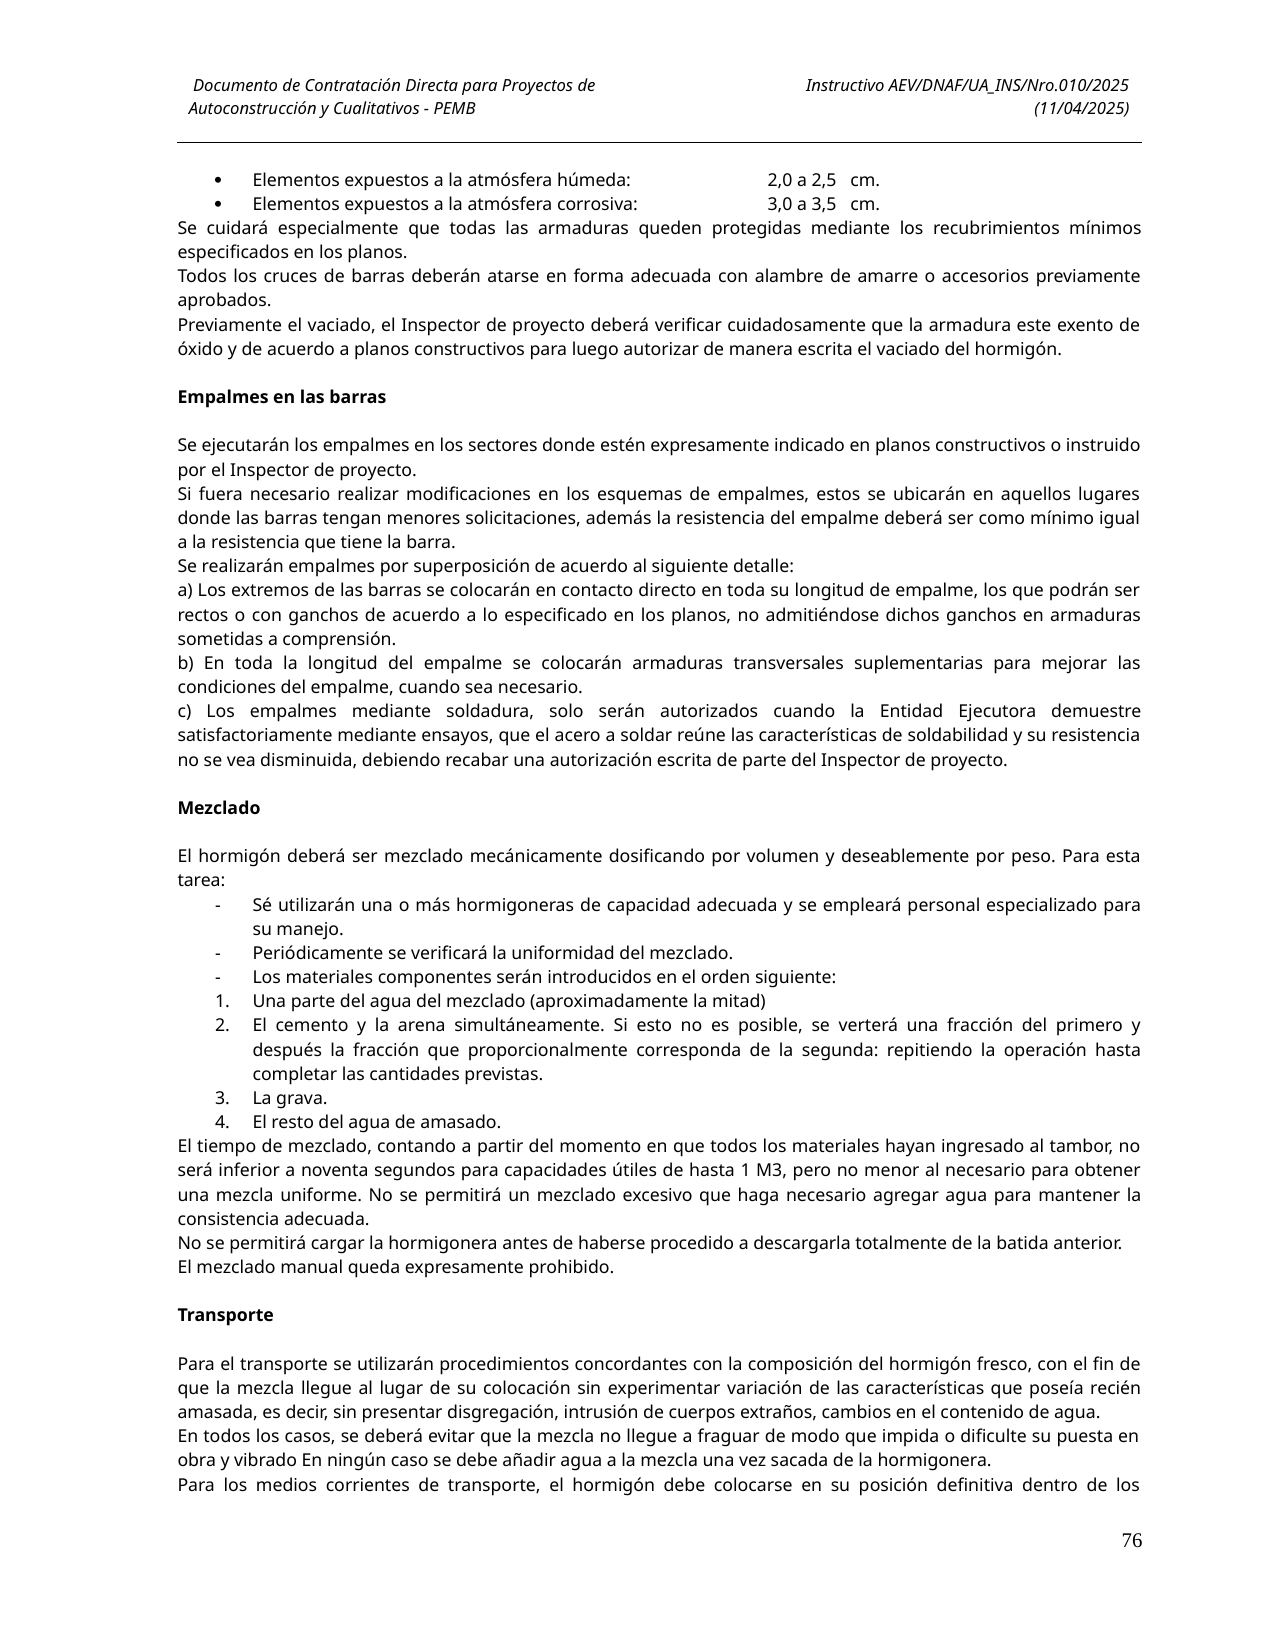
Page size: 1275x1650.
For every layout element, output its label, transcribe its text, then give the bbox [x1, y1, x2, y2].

text Se cuidará especialmente que todas las armaduras queden protegidas mediante los recubrimientos mínimos especificados en los planos. [177, 215, 1142, 264]
list Periódicamente se verificará la uniformidad del mezclado. [215, 940, 1142, 964]
text El hormigón deberá ser mezclado mecánicamente dosificando por volumen y deseablemente por peso. Para esta tarea: [177, 844, 1142, 892]
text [177, 1472, 1142, 1496]
list Una parte del agua del mezclado (aproximadamente la mitad) [215, 989, 1142, 1013]
text Transporte [177, 1303, 1142, 1327]
text Todos los cruces de barras deberán atarse en forma adecuada con alambre de amarre o accesorios previamente aprobados. [177, 264, 1142, 312]
text Empalmes en las barras [177, 384, 1142, 409]
list El resto del agua de amasado. [215, 1109, 1142, 1134]
text En todos los casos, se deberá evitar que la mezcla no llegue a fraguar de modo que impida o dificulte su puesta en obra y vibrado En ningún caso se debe añadir agua a la mezcla una vez sacada de la hormigonera. [177, 1424, 1142, 1472]
list Elementos expuestos a la atmósfera corrosiva: 3,0 a 3,5 cm. [215, 191, 1142, 215]
text a) Los extremos de las barras se colocarán en contacto directo en toda su longitud de empalme, los que podrán ser rectos o con ganchos de acuerdo a lo especificado en los planos, no admitiéndose dichos ganchos en armaduras sometidas a comprensión. [177, 578, 1142, 650]
text c) Los empalmes mediante soldadura, solo serán autorizados cuando la Entidad Ejecutora demuestre satisfactoriamente mediante ensayos, que el acero a soldar reúne las características de soldabilidad y su resistencia no se vea disminuida, debiendo recabar una autorización escrita de parte del Inspector de proyecto. [177, 699, 1142, 771]
list Los materiales componentes serán introducidos en el orden siguiente: [215, 964, 1142, 989]
list La grava. [215, 1085, 1142, 1109]
text Si fuera necesario realizar modificaciones en los esquemas de empalmes, estos se ubicarán en aquellos lugares donde las barras tengan menores solicitaciones, además la resistencia del empalme deberá ser como mínimo igual a la resistencia que tiene la barra. [177, 481, 1142, 554]
text No se permitirá cargar la hormigonera antes de haberse procedido a descargarla totalmente de la batida anterior. [177, 1230, 1142, 1254]
text Previamente el vaciado, el Inspector de proyecto deberá verificar cuidadosamente que la armadura este exento de óxido y de acuerdo a planos constructivos para luego autorizar de manera escrita el vaciado del hormigón. [177, 312, 1142, 360]
list Elementos expuestos a la atmósfera húmeda: 2,0 a 2,5 cm. [215, 167, 1142, 191]
list El cemento y la arena simultáneamente. Si esto no es posible, se verterá una fracción del primero y después la fracción que proporcionalmente corresponda de la segunda: repitiendo la operación hasta completar las cantidades previstas. [215, 1013, 1142, 1085]
text Se realizarán empalmes por superposición de acuerdo al siguiente detalle: [177, 554, 1142, 578]
text b) En toda la longitud del empalme se colocarán armaduras transversales suplementarias para mejorar las condiciones del empalme, cuando sea necesario. [177, 650, 1142, 699]
text El mezclado manual queda expresamente prohibido. [177, 1254, 1142, 1279]
text Se ejecutarán los empalmes en los sectores donde estén expresamente indicado en planos constructivos o instruido por el Inspector de proyecto. [177, 433, 1142, 481]
text Mezclado [177, 795, 1142, 819]
list Sé utilizarán una o más hormigoneras de capacidad adecuada y se empleará personal especializado para su manejo. [215, 892, 1142, 940]
text Para el transporte se utilizarán procedimientos concordantes con la composición del hormigón fresco, con el fin de que la mezcla llegue al lugar de su colocación sin experimentar variación de las características que poseía recién amasada, es decir, sin presentar disgregación, intrusión de cuerpos extraños, cambios en el contenido de agua. [177, 1351, 1142, 1424]
text El tiempo de mezclado, contando a partir del momento en que todos los materiales hayan ingresado al tambor, no será inferior a noventa segundos para capacidades útiles de hasta 1 M3, pero no menor al necesario para obtener una mezcla uniforme. No se permitirá un mezclado excesivo que haga necesario agregar agua para mantener la consistencia adecuada. [177, 1134, 1142, 1230]
